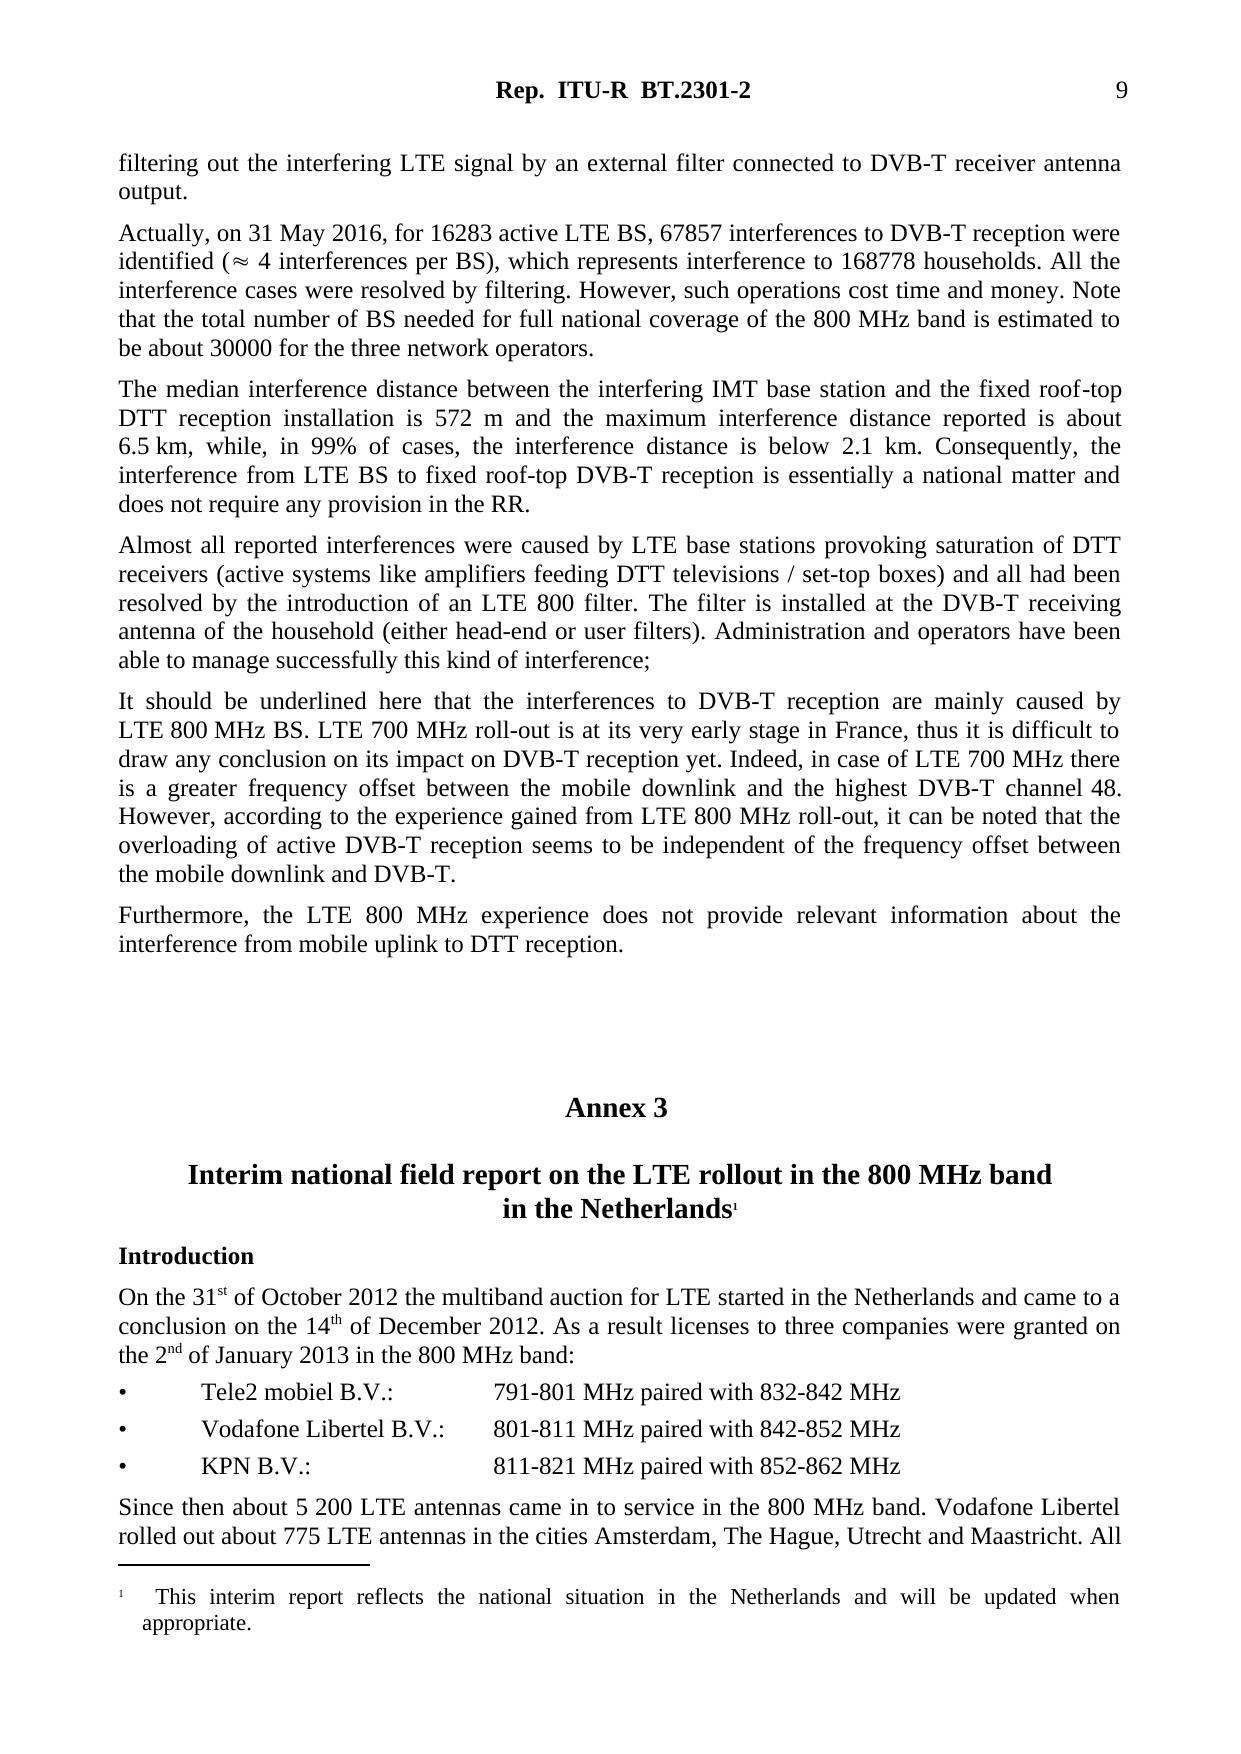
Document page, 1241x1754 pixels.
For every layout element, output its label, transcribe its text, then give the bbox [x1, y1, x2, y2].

text Actually, on 31 May 2016, for 16283 active LTE BS, 67857 interferences to DVB-T reception were identified ( 4 interferences per BS), which represents interference to 168778 households. All the interference cases were resolved by filtering. However, such operations cost time and money. Note that the total number of BS needed for full national coverage of the 800 MHz band is estimated to be about 30000 for the three network operators. [118, 218, 1122, 361]
text Furthermore, the LTE 800 MHz experience does not provide relevant information about the interference from mobile uplink to DTT reception. [118, 900, 1122, 958]
text • Vodafone Libertel B.V.: 801-811 MHz paired with 842-852 MHz [118, 1414, 1122, 1443]
text The median interference distance between the interfering IMT base station and the fixed roof-top DTT reception installation is 572 m and the maximum interference distance reported is about 6.5 km, while, in 99% of cases, the interference distance is below 2.1 km. Consequently, the interference from LTE BS to fixed roof-top DVB-T reception is essentially a national matter and does not require any provision in the RR. [118, 374, 1122, 518]
text Almost all reported interferences were caused by LTE base stations provoking saturation of DTT receivers (active systems like amplifiers feeding DTT televisions / set-top boxes) and all had been resolved by the introduction of an LTE 800 filter. The filter is installed at the DVB-T receiving antenna of the household (either head-end or user filters). Administration and operators have been able to manage successfully this kind of interference; [118, 530, 1122, 674]
text • KPN B.V.: 811-821 MHz paired with 852-862 MHz [118, 1451, 1122, 1480]
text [118, 148, 1122, 205]
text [118, 1492, 1122, 1550]
text It should be underlined here that the interferences to DVB-T reception are mainly caused by LTE 800 MHz BS. LTE 700 MHz roll-out is at its very early stage in France, thus it is difficult to draw any conclusion on its impact on DVB-T reception yet. Indeed, in case of LTE 700 MHz there is a greater frequency offset between the mobile downlink and the highest DVB-T channel 48. However, according to the experience gained from LTE 800 MHz roll-out, it can be noted that the overloading of active DVB-T reception seems to be independent of the frequency offset between the mobile downlink and DVB-T. [118, 686, 1122, 888]
subtitle Introduction [118, 1241, 1122, 1270]
title Annex 3 Interim national field report on the LTE rollout in the 800 MHz band in the Netherlands [118, 1090, 1122, 1224]
text • Tele2 mobiel B.V.: 791-801 MHz paired with 832-842 MHz [118, 1377, 1122, 1406]
text On the 31st of October 2012 the multiband auction for LTE started in the Netherlands and came to a conclusion on the 14th of December 2012. As a result licenses to three companies were granted on the 2nd of January 2013 in the 800 MHz band: [118, 1282, 1122, 1368]
